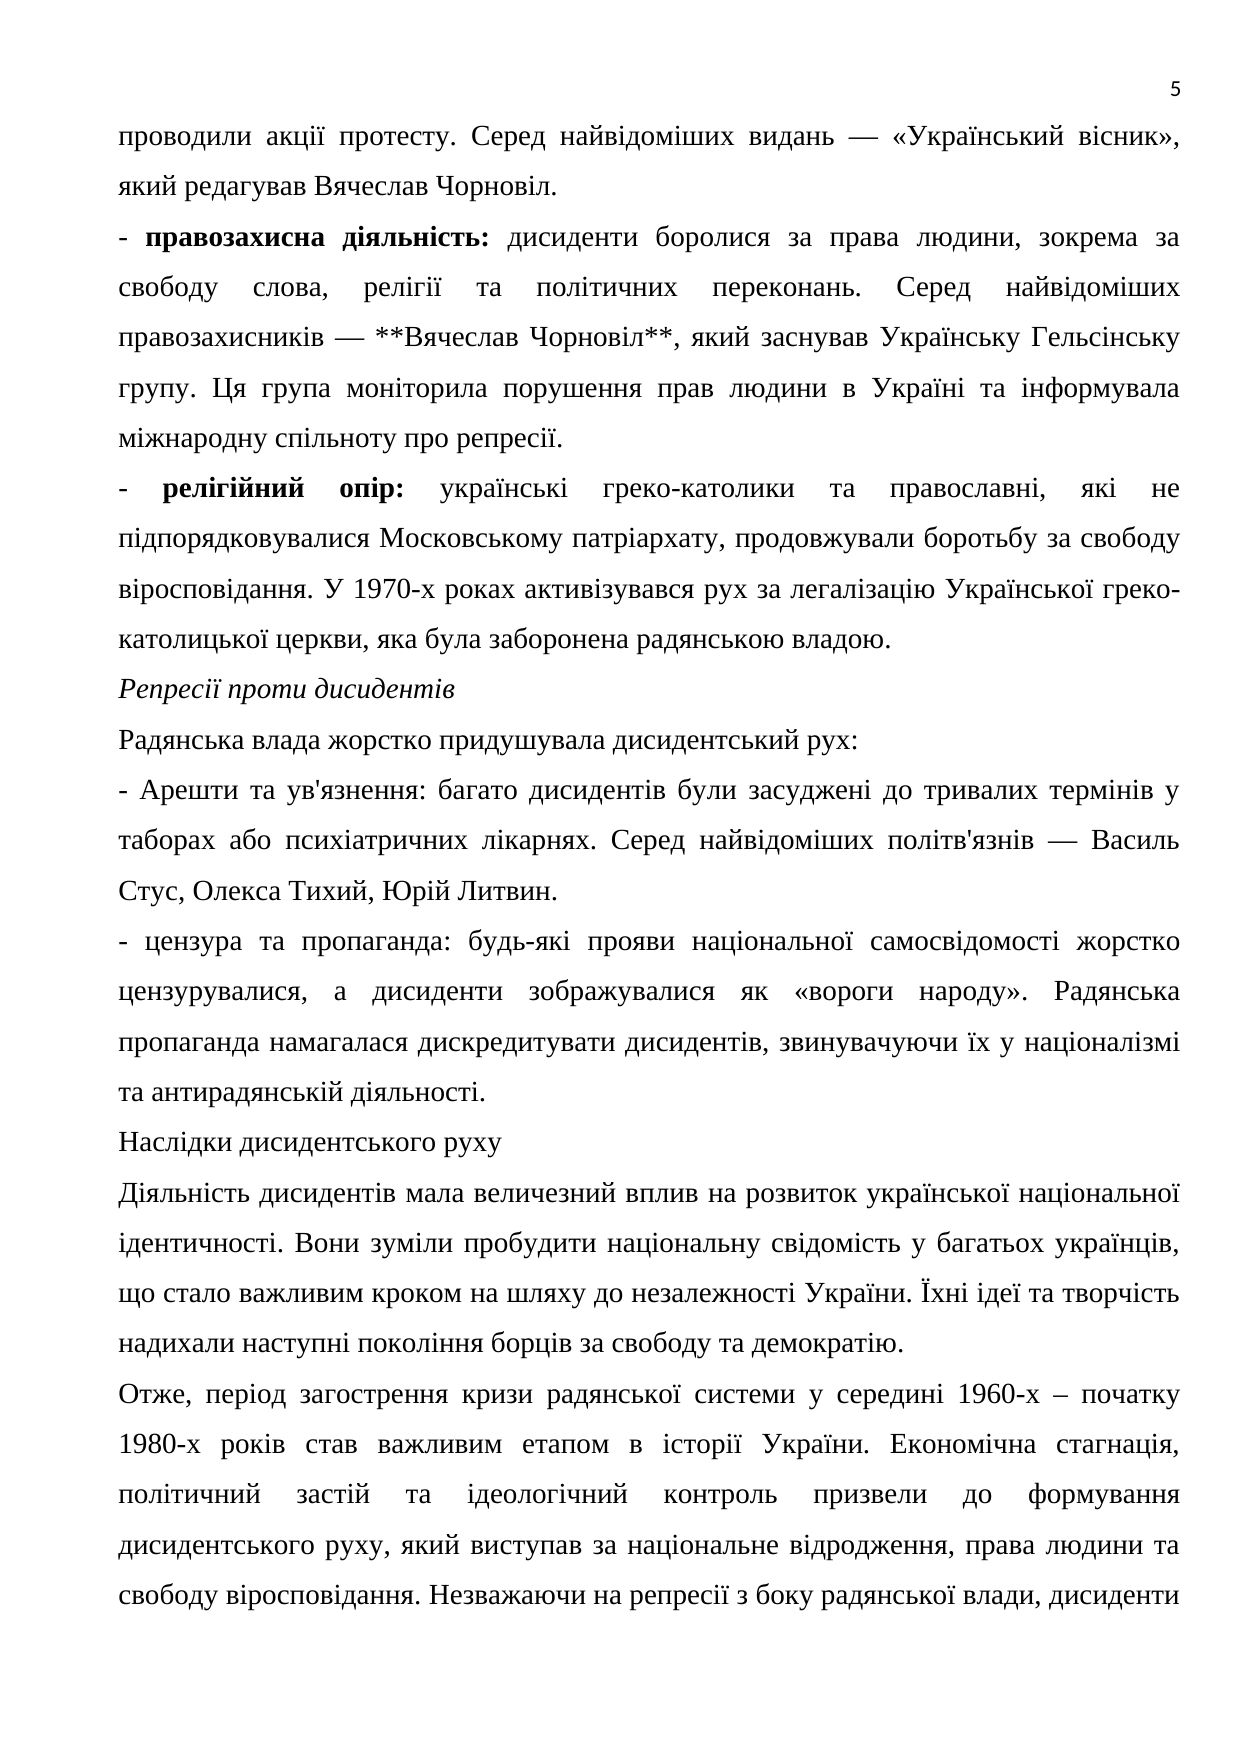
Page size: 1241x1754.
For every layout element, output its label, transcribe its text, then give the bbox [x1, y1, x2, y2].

text Репресії проти дисидентів [118, 672, 1181, 705]
text Наслідки дисидентського руху [118, 1124, 1181, 1158]
text - правозахисна діяльність: дисиденти боролися за права людини, зокрема за свободу слова, релігії та політичних переконань. Серед найвідоміших правозахисників — **Вячеслав Чорновіл**, який заснував Українську Гельсінську групу. Ця група моніторила порушення прав людини в Україні та інформувала міжнародну спільноту про репресії. [118, 219, 1181, 453]
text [118, 118, 1181, 202]
text Радянська влада жорстко придушувала дисидентський рух: [118, 722, 1181, 755]
text Діяльність дисидентів мала величезний вплив на розвиток української національної ідентичності. Вони зуміли пробудити національну свідомість у багатьох українців, що стало важливим кроком на шляху до незалежності України. Їхні ідеї та творчість надихали наступні покоління борців за свободу та демократію. [118, 1175, 1181, 1359]
text - Арешти та ув'язнення: багато дисидентів були засуджені до тривалих термінів у таборах або психіатричних лікарнях. Серед найвідоміших політв'язнів — Василь Стус, Олекса Тихий, Юрій Литвин. [118, 772, 1181, 906]
text - цензура та пропаганда: будь-які прояви національної самосвідомості жорстко цензурувалися, а дисиденти зображувалися як «вороги народу». Радянська пропаганда намагалася дискредитувати дисидентів, звинувачуючи їх у націоналізмі та антирадянській діяльності. [118, 923, 1181, 1108]
text - релігійний опір: українські греко-католики та православні, які не підпорядковувалися Московському патріархату, продовжували боротьбу за свободу віросповідання. У 1970-х роках активізувався рух за легалізацію Української греко-католицької церкви, яка була заборонена радянською владою. [118, 470, 1181, 655]
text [118, 1376, 1181, 1611]
